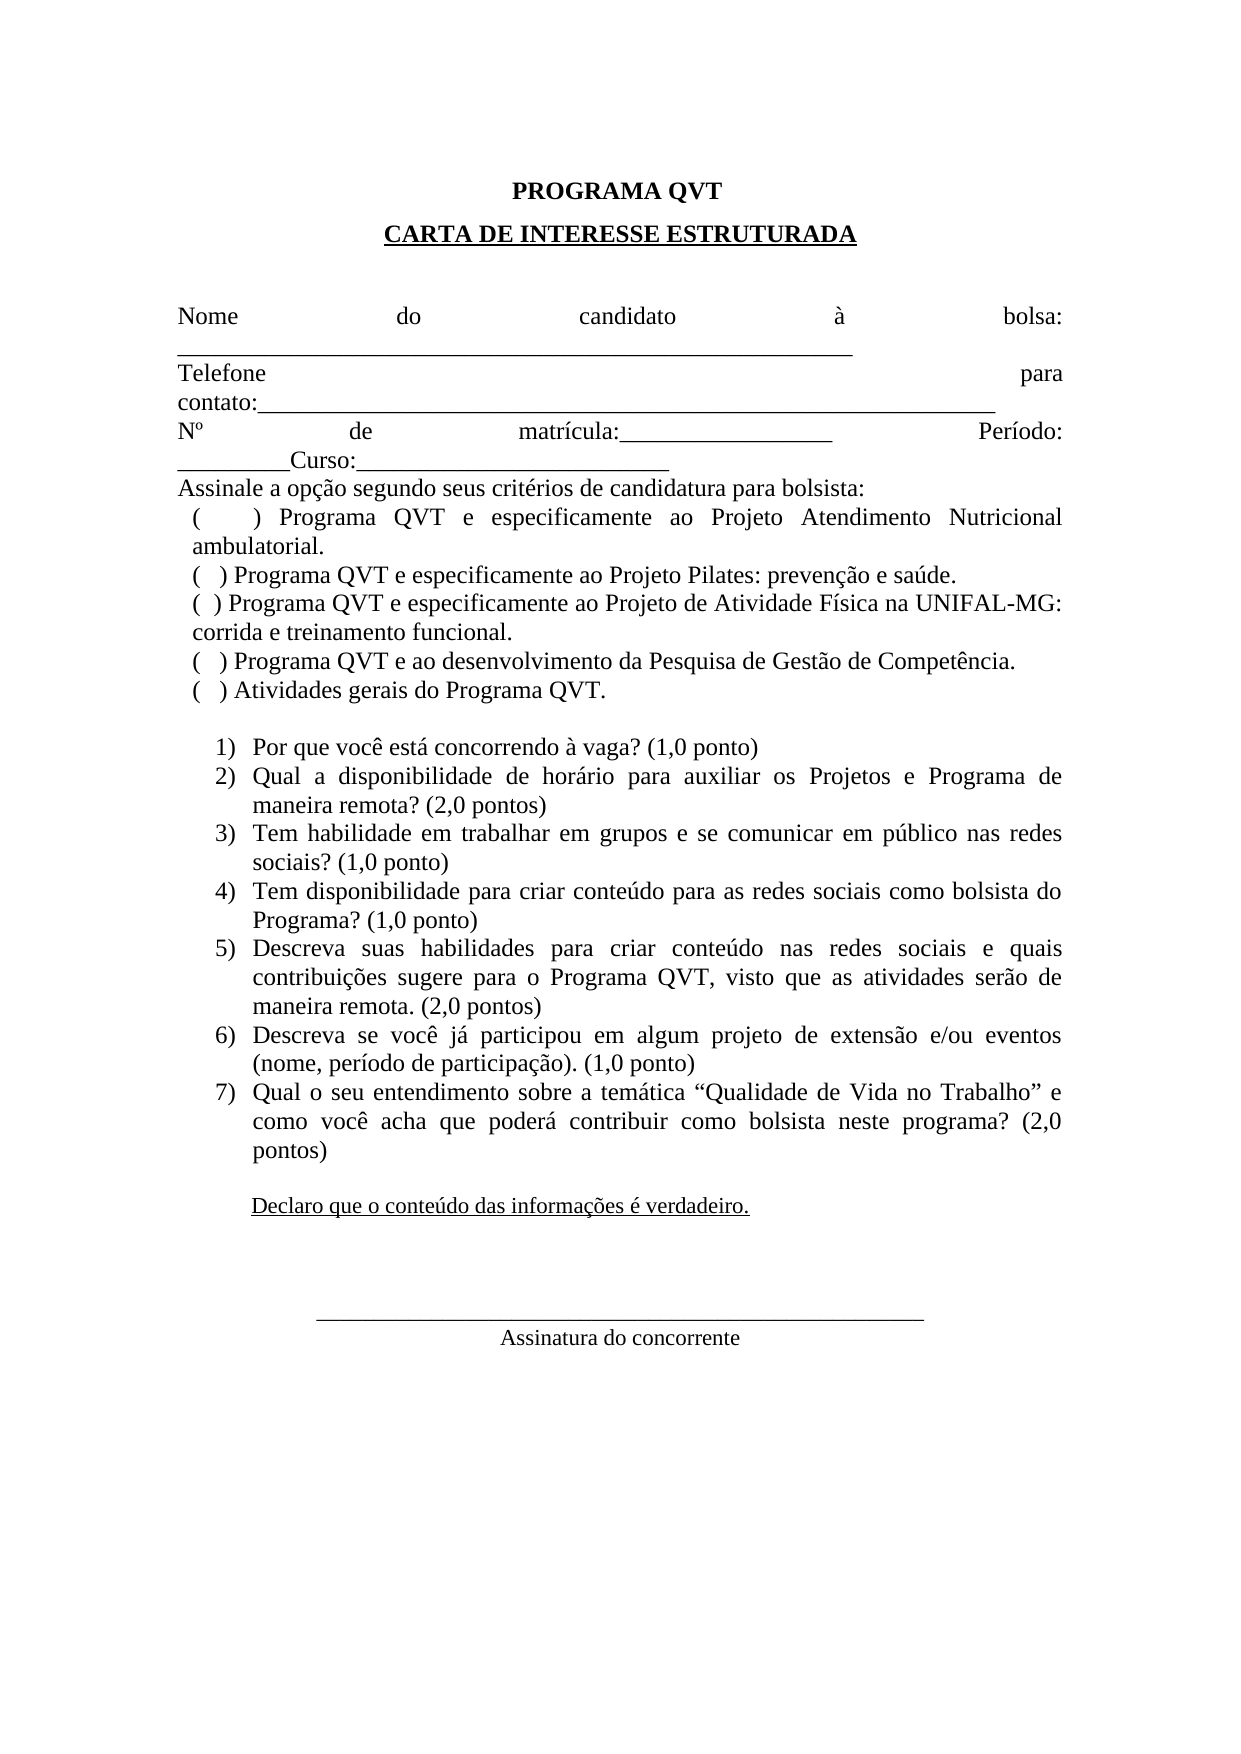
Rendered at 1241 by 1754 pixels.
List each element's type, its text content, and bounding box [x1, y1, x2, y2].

text ( ) Programa QVT e especificamente ao Projeto Pilates: prevenção e saúde. [192, 560, 1063, 588]
list Qual a disponibilidade de horário para auxiliar os Projetos e Programa de maneira remota? (2,0 pontos) [215, 761, 1063, 818]
text Assinatura do concorrente [177, 1324, 1063, 1350]
list Qual o seu entendimento sobre a temática “Qualidade de Vida no Trabalho” e como você acha que poderá contribuir como bolsista neste programa? (2,0 pontos) [215, 1077, 1063, 1163]
list Tem habilidade em trabalhar em grupos e se comunicar em público nas redes sociais? (1,0 ponto) [215, 818, 1063, 876]
list Descreva suas habilidades para criar conteúdo nas redes sociais e quais contribuições sugere para o Programa QVT, visto que as atividades serão de maneira remota. (2,0 pontos) [215, 933, 1063, 1020]
text Nome do candidato à bolsa: ______________________________________________________ [177, 301, 1063, 358]
list Descreva se você já participou em algum projeto de extensão e/ou eventos (nome, período de participação). (1,0 ponto) [215, 1020, 1063, 1077]
text PROGRAMA QVT CARTA DE INTERESSE ESTRUTURADA [177, 176, 1063, 248]
list Tem disponibilidade para criar conteúdo para as redes sociais como bolsista do Programa? (1,0 ponto) [215, 876, 1063, 933]
text ( ) Programa QVT e especificamente ao Projeto Atendimento Nutricional ambulatorial. [192, 502, 1063, 560]
text Declaro que o conteúdo das informações é verdadeiro. [177, 1192, 1063, 1218]
text _____________________________________________________ [177, 1298, 1063, 1324]
text ( ) Atividades gerais do Programa QVT. [192, 675, 1063, 703]
text ( ) Programa QVT e ao desenvolvimento da Pesquisa de Gestão de Competência. [192, 646, 1063, 675]
text ( ) Programa QVT e especificamente ao Projeto de Atividade Física na UNIFAL-MG: corrida e treinamento funcional. [192, 588, 1063, 646]
text Telefone para contato:___________________________________________________________ [177, 358, 1063, 416]
list Por que você está concorrendo à vaga? (1,0 ponto) [215, 732, 1063, 761]
text Assinale a opção segundo seus critérios de candidatura para bolsista: [177, 473, 1063, 502]
text Nº de matrícula:_________________ Período: _________Curso:_________________________ [177, 416, 1063, 473]
